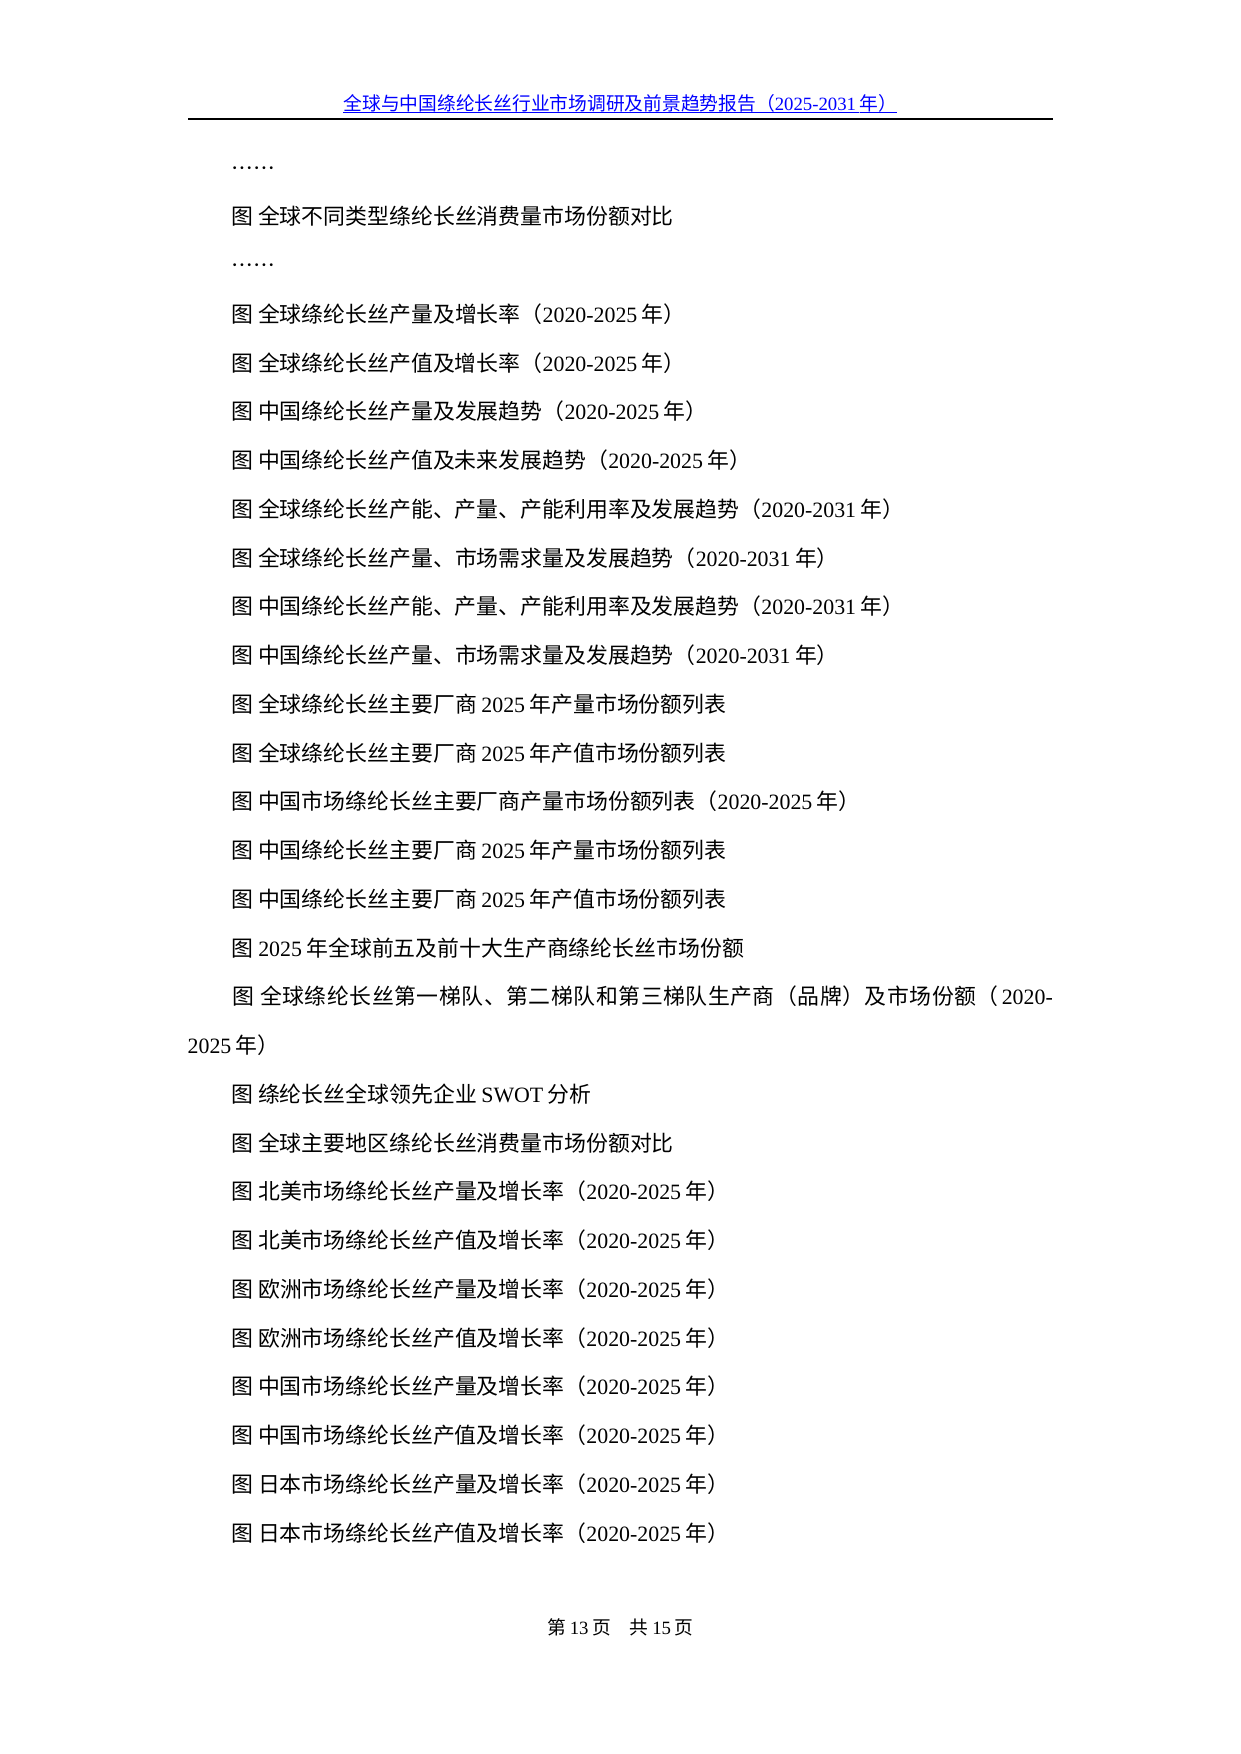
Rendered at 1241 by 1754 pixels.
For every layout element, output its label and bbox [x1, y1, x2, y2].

text [187, 150, 1053, 1548]
